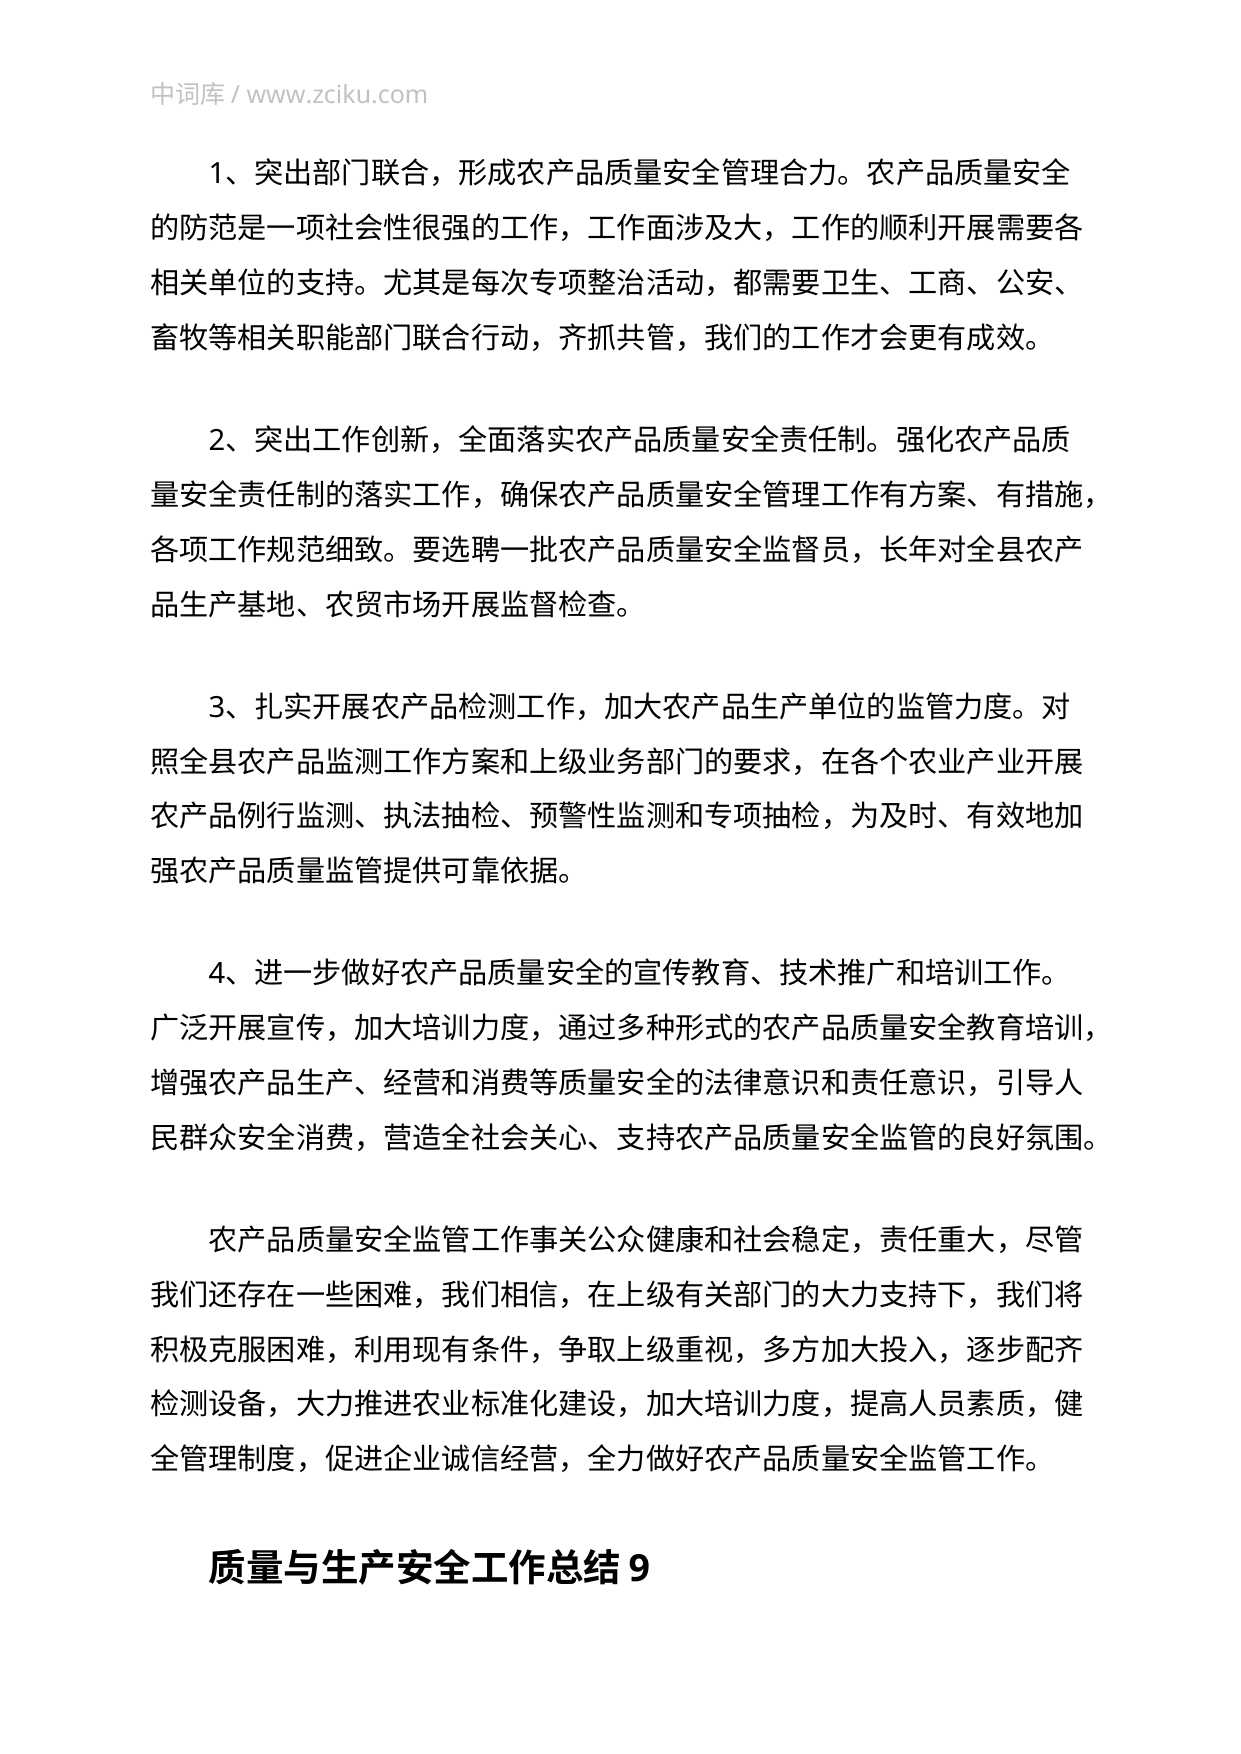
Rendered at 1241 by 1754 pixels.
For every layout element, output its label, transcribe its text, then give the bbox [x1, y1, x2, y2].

text 2、突出工作创新，全面落实农产品质量安全责任制。强化农产品质量安全责任制的落实工作，确保农产品质量安全管理工作有方案、有措施，各项工作规范细致。要选聘一批农产品质量安全监督员，长年对全县农产品生产基地、农贸市场开展监督检查。 [150, 417, 1090, 624]
text 农产品质量安全监管工作事关公众健康和社会稳定，责任重大，尽管我们还存在一些困难，我们相信，在上级有关部门的大力支持下，我们将积极克服困难，利用现有条件，争取上级重视，多方加大投入，逐步配齐检测设备，大力推进农业标准化建设，加大培训力度，提高人员素质，健全管理制度，促进企业诚信经营，全力做好农产品质量安全监管工作。 [150, 1216, 1090, 1478]
text 质量与生产安全工作总结9 [150, 1538, 1090, 1592]
text 1、突出部门联合，形成农产品质量安全管理合力。农产品质量安全的防范是一项社会性很强的工作，工作面涉及大，工作的顺利开展需要各相关单位的支持。尤其是每次专项整治活动，都需要卫生、工商、公安、畜牧等相关职能部门联合行动，齐抓共管，我们的工作才会更有成效。 [150, 150, 1090, 357]
text 3、扎实开展农产品检测工作，加大农产品生产单位的监管力度。对照全县农产品监测工作方案和上级业务部门的要求，在各个农业产业开展农产品例行监测、执法抽检、预警性监测和专项抽检，为及时、有效地加强农产品质量监管提供可靠依据。 [150, 683, 1090, 890]
text 4、进一步做好农产品质量安全的宣传教育、技术推广和培训工作。广泛开展宣传，加大培训力度，通过多种形式的农产品质量安全教育培训，增强农产品生产、经营和消费等质量安全的法律意识和责任意识，引导人民群众安全消费，营造全社会关心、支持农产品质量安全监管的良好氛围。 [150, 950, 1090, 1157]
